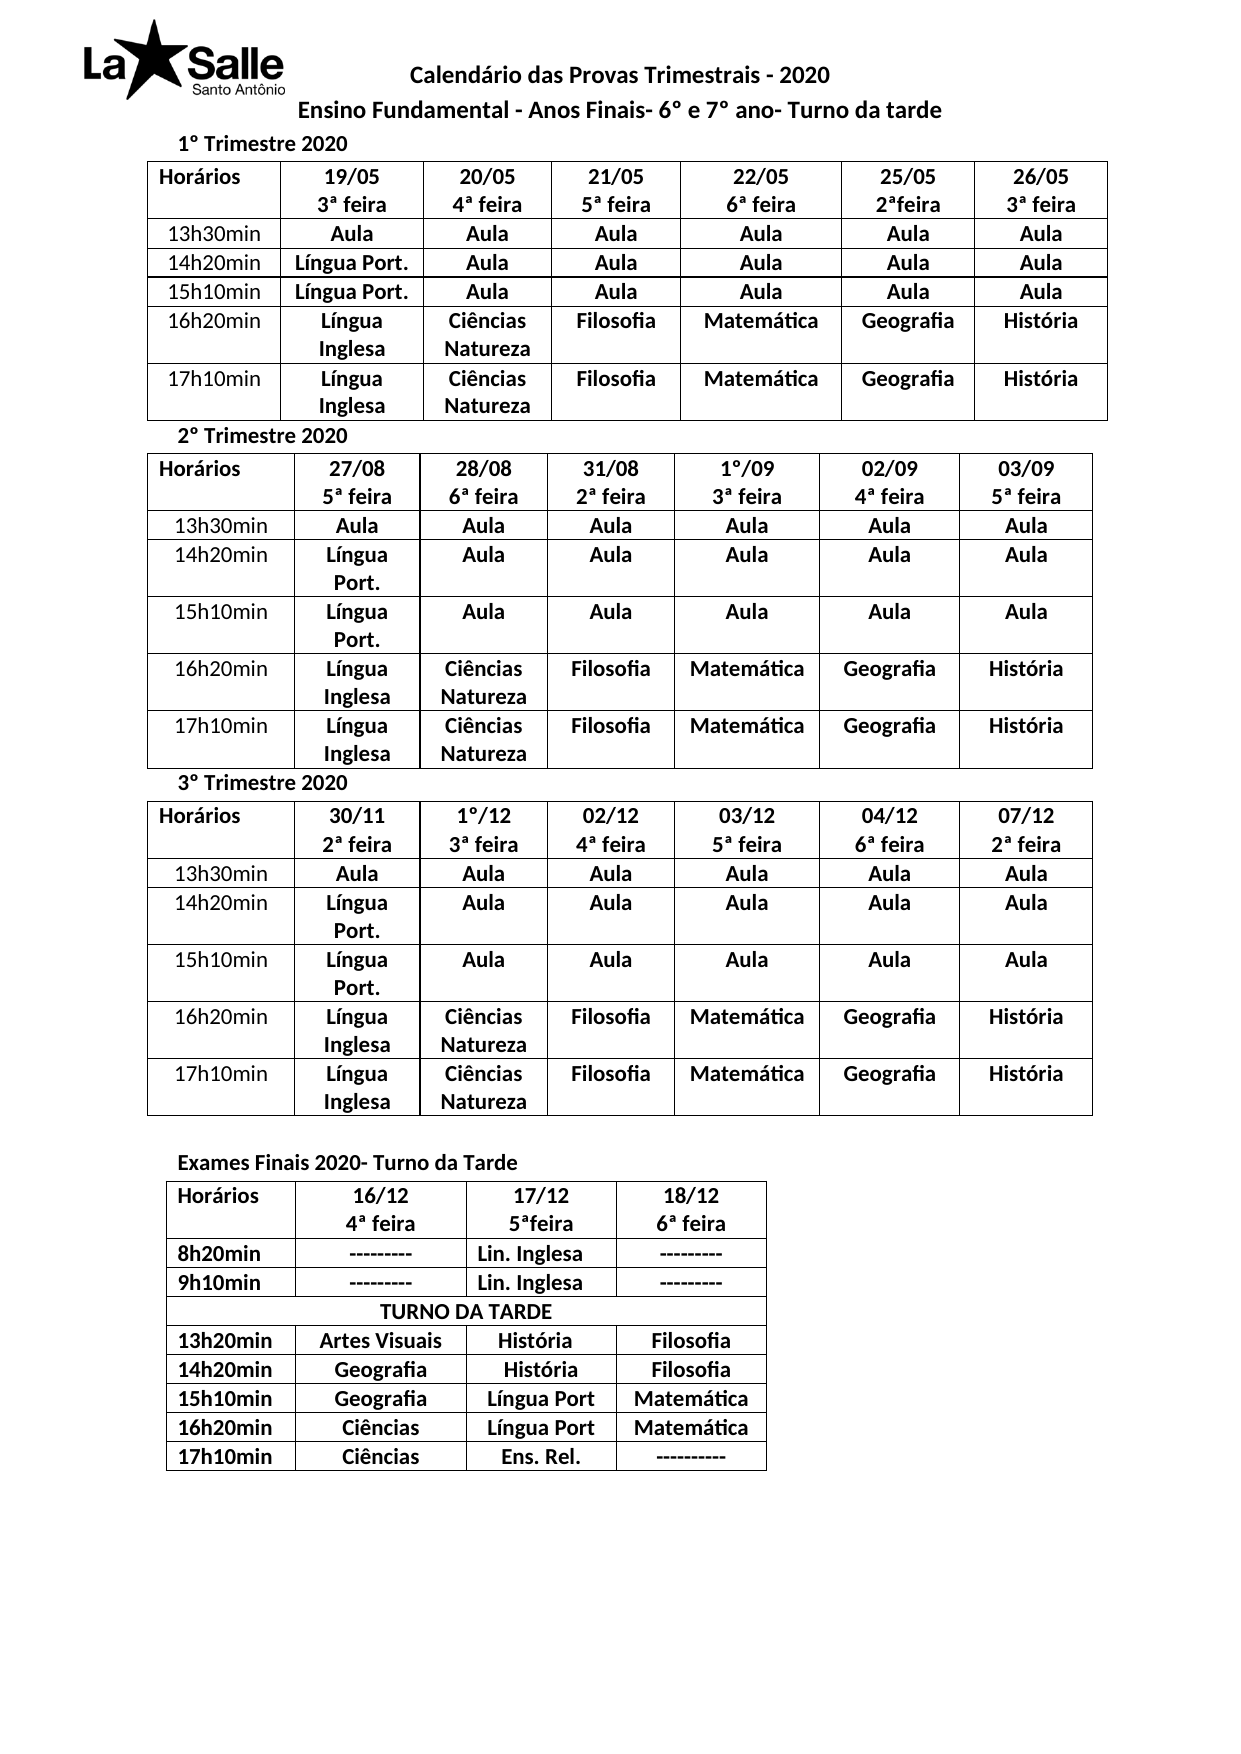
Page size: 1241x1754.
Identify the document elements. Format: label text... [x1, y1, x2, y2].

table_cell Aula [842, 249, 974, 276]
table_cell Língua Inglesa [295, 1059, 419, 1115]
table_cell Matemática [675, 1002, 819, 1058]
table_cell Ciências [296, 1413, 466, 1441]
text Calendário das Provas Trimestrais - 2020 [285, 59, 1063, 89]
table_cell Aula [820, 859, 959, 887]
table_cell 15h10min [148, 945, 294, 1001]
table_cell Ciências Natureza [424, 364, 551, 420]
table_cell Aula [960, 511, 1092, 539]
table_cell Matemática [681, 364, 841, 420]
table_cell Ciências [296, 1442, 466, 1470]
table_header 25/05 2ªfeira [842, 162, 974, 218]
table_cell 16h20min [148, 654, 294, 710]
table_cell Língua Port. [281, 249, 423, 276]
table_header 22/05 6ª feira [681, 162, 841, 218]
table_cell Aula [552, 219, 680, 247]
table_cell Aula [820, 945, 959, 1001]
table_cell História [975, 307, 1107, 363]
table_header 02/09 4ª feira [820, 454, 959, 510]
table_cell Aula [295, 511, 419, 539]
table_cell 14h20min [167, 1355, 295, 1383]
table_cell Matemática [617, 1384, 766, 1412]
table_cell 15h10min [148, 597, 294, 653]
table_cell Lin. Inglesa [467, 1239, 616, 1267]
table_header 1º/12 3ª feira [421, 802, 547, 858]
table_cell Geografia [820, 1002, 959, 1058]
table_cell Aula [421, 859, 547, 887]
table_cell 16h20min [167, 1413, 295, 1441]
text Ensino Fundamental - Anos Finais- 6º e 7º ano- Turno da tarde [177, 94, 1063, 124]
table_header 07/12 2ª feira [960, 802, 1092, 858]
table_cell 13h30min [148, 219, 280, 247]
table_cell Geografia [842, 307, 974, 363]
table_cell --------- [617, 1239, 766, 1267]
table_cell Aula [975, 219, 1107, 247]
table_header 28/08 6ª feira [421, 454, 547, 510]
table_header Horários [167, 1182, 295, 1238]
table_cell Aula [421, 597, 547, 653]
table_cell Língua Inglesa [281, 307, 423, 363]
table_header Horários [148, 454, 294, 510]
table_cell Aula [820, 540, 959, 596]
table_cell Aula [552, 249, 680, 276]
table_cell Ciências Natureza [421, 654, 547, 710]
text 3º Trimestre 2020 [177, 769, 1063, 796]
table_cell Aula [675, 511, 819, 539]
table_cell Aula [820, 888, 959, 944]
table_cell Língua Inglesa [295, 711, 419, 767]
table_header 03/12 5ª feira [675, 802, 819, 858]
table_cell Aula [681, 278, 841, 306]
table_cell 13h30min [148, 511, 294, 539]
table_cell Língua Inglesa [281, 364, 423, 420]
table_cell Filosofia [548, 711, 674, 767]
table_cell Aula [960, 859, 1092, 887]
table_cell Língua Port. [295, 597, 419, 653]
table_cell Língua Inglesa [295, 1002, 419, 1058]
table_header 18/12 6ª feira [617, 1182, 766, 1238]
table_cell Matemática [675, 654, 819, 710]
table_cell Aula [675, 945, 819, 1001]
table_header 19/05 3ª feira [281, 162, 423, 218]
table_cell Aula [820, 511, 959, 539]
table_cell 17h10min [167, 1442, 295, 1470]
table_cell Aula [421, 540, 547, 596]
table_cell Filosofia [617, 1355, 766, 1383]
table_cell Matemática [675, 1059, 819, 1115]
table_cell Aula [675, 888, 819, 944]
table_cell História [960, 1002, 1092, 1058]
picture [84, 17, 285, 114]
table_cell 16h20min [148, 1002, 294, 1058]
table_header 03/09 5ª feira [960, 454, 1092, 510]
table_header Horários [148, 802, 294, 858]
table_header 1º/09 3ª feira [675, 454, 819, 510]
table_cell 13h30min [148, 859, 294, 887]
table_cell Filosofia [617, 1326, 766, 1354]
table_cell Matemática [681, 307, 841, 363]
table_cell Aula [681, 219, 841, 247]
table_cell Filosofia [548, 654, 674, 710]
table_cell Aula [548, 511, 674, 539]
table_cell Aula [842, 219, 974, 247]
table_cell Aula [424, 278, 551, 306]
table_cell Aula [960, 540, 1092, 596]
table_header 26/05 3ª feira [975, 162, 1107, 218]
table_cell Aula [675, 540, 819, 596]
table_cell Aula [975, 249, 1107, 276]
table_cell Aula [675, 597, 819, 653]
table_cell 15h10min [148, 278, 280, 306]
text Exames Finais 2020- Turno da Tarde [177, 1148, 1063, 1176]
table_cell História [467, 1355, 616, 1383]
table_cell Geografia [820, 654, 959, 710]
table_cell Filosofia [548, 1002, 674, 1058]
table_cell Aula [548, 540, 674, 596]
table_cell --------- [617, 1268, 766, 1296]
table_cell Lin. Inglesa [467, 1268, 616, 1296]
table_cell Aula [295, 859, 419, 887]
table_cell Aula [548, 888, 674, 944]
table_cell Matemática [617, 1413, 766, 1441]
table_cell Ciências Natureza [424, 307, 551, 363]
table_header 20/05 4ª feira [424, 162, 551, 218]
table_cell 17h10min [148, 1059, 294, 1115]
table_cell 17h10min [148, 711, 294, 767]
table_cell Aula [681, 249, 841, 276]
table_cell Língua Port [467, 1384, 616, 1412]
text 1º Trimestre 2020 [177, 129, 1063, 157]
table_cell Matemática [675, 711, 819, 767]
table_cell Aula [421, 511, 547, 539]
table_cell Geografia [842, 364, 974, 420]
table_header 02/12 4ª feira [548, 802, 674, 858]
table_cell Aula [960, 597, 1092, 653]
table_cell Ens. Rel. [467, 1442, 616, 1470]
table_cell ---------- [617, 1442, 766, 1470]
table_header 30/11 2ª feira [295, 802, 419, 858]
table_cell Ciências Natureza [421, 1059, 547, 1115]
table_cell Filosofia [552, 307, 680, 363]
table_cell Geografia [296, 1355, 466, 1383]
table_cell Filosofia [548, 1059, 674, 1115]
table_cell --------- [296, 1239, 466, 1267]
table_cell TURNO DA TARDE [167, 1297, 766, 1325]
table_cell Geografia [820, 711, 959, 767]
table_cell Aula [675, 859, 819, 887]
table_cell Aula [552, 278, 680, 306]
table_header 17/12 5ªfeira [467, 1182, 616, 1238]
table_cell História [960, 1059, 1092, 1115]
table_cell 8h20min [167, 1239, 295, 1267]
table_cell 13h20min [167, 1326, 295, 1354]
table_cell Aula [842, 278, 974, 306]
table_cell Aula [421, 888, 547, 944]
table_cell Aula [548, 597, 674, 653]
table_cell Geografia [820, 1059, 959, 1115]
table_header Horários [148, 162, 280, 218]
table_cell --------- [296, 1268, 466, 1296]
table_cell Aula [548, 859, 674, 887]
table_header 27/08 5ª feira [295, 454, 419, 510]
table_header 31/08 2ª feira [548, 454, 674, 510]
table_cell Aula [548, 945, 674, 1001]
table_cell 15h10min [167, 1384, 295, 1412]
table_cell Geografia [296, 1384, 466, 1412]
table_cell Aula [421, 945, 547, 1001]
table_header 16/12 4ª feira [296, 1182, 466, 1238]
table_cell Aula [424, 219, 551, 247]
table_cell Aula [960, 888, 1092, 944]
table_cell História [960, 711, 1092, 767]
table_cell História [467, 1326, 616, 1354]
table_cell 16h20min [148, 307, 280, 363]
table_cell Língua Port. [295, 540, 419, 596]
text 2º Trimestre 2020 [177, 421, 1063, 449]
table_cell Ciências Natureza [421, 711, 547, 767]
table_cell 14h20min [148, 888, 294, 944]
table_cell Filosofia [552, 364, 680, 420]
table_cell Língua Port. [295, 945, 419, 1001]
table_header 04/12 6ª feira [820, 802, 959, 858]
table_cell Ciências Natureza [421, 1002, 547, 1058]
table_cell Língua Inglesa [295, 654, 419, 710]
table_cell Aula [820, 597, 959, 653]
table_cell 14h20min [148, 540, 294, 596]
table_header 21/05 5ª feira [552, 162, 680, 218]
table_cell 9h10min [167, 1268, 295, 1296]
table_cell Artes Visuais [296, 1326, 466, 1354]
table_cell Língua Port [467, 1413, 616, 1441]
table_cell Língua Port. [295, 888, 419, 944]
table_cell 17h10min [148, 364, 280, 420]
table_cell Língua Port. [281, 278, 423, 306]
table_cell História [975, 364, 1107, 420]
table_cell Aula [960, 945, 1092, 1001]
table_cell Aula [281, 219, 423, 247]
table_cell Aula [424, 249, 551, 276]
table_cell 14h20min [148, 249, 280, 276]
table_cell Aula [975, 278, 1107, 306]
table_cell História [960, 654, 1092, 710]
